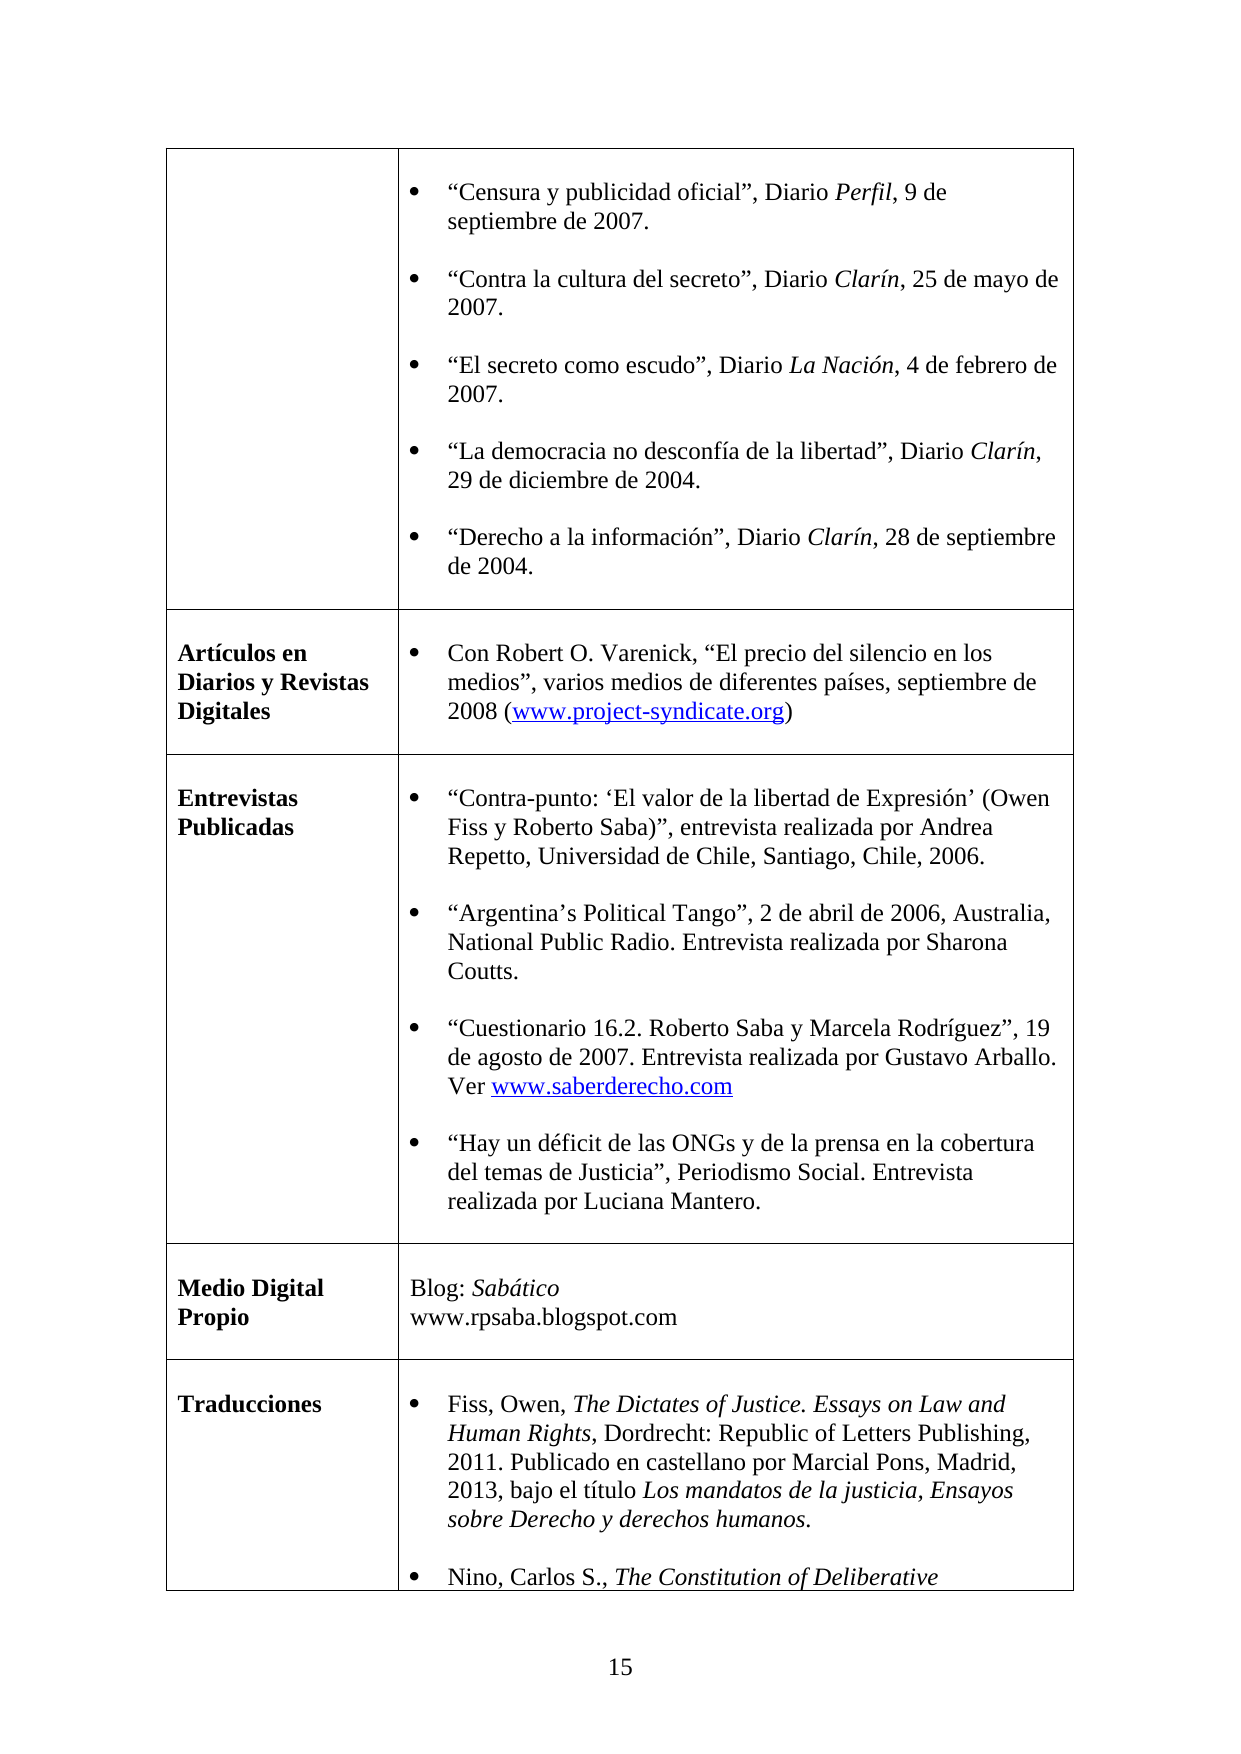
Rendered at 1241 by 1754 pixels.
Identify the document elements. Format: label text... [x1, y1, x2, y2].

table_cell Blog: Sabático www.rpsaba.blogspot.com [399, 1244, 1073, 1359]
table_cell Entrevistas Publicadas [167, 755, 398, 1243]
table_cell Con Robert O. Varenick, “El precio del silencio en los medios”, varios medios de diferentes países, septiembre de 2008 (www.project-syndicate.org) [399, 610, 1073, 753]
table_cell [167, 149, 398, 609]
table_cell Artículos en Diarios y Revistas Digitales [167, 610, 398, 753]
table_cell “Contra-punto: ‘El valor de la libertad de Expresión’ (Owen Fiss y Roberto Saba)”, entrevista realizada por Andrea Repetto, Universidad de Chile, Santiago, Chile, 2006. “Argentina’s Political Tango”, 2 de abril de 2006, Australia, National Public Radio. Entrevista realizada por Sharona Coutts. “Cuestionario 16.2. Roberto Saba y Marcela Rodríguez”, 19 de agosto de 2007. Entrevista realizada por Gustavo Arballo. Ver www.saberderecho.com “Hay un déficit de las ONGs y de la prensa en la cobertura del temas de Justicia”, Periodismo Social. Entrevista realizada por Luciana Mantero. [399, 755, 1073, 1243]
table_cell Traducciones [167, 1360, 398, 1590]
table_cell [399, 149, 1073, 609]
table_cell Medio Digital Propio [167, 1244, 398, 1359]
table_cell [399, 1360, 1073, 1590]
